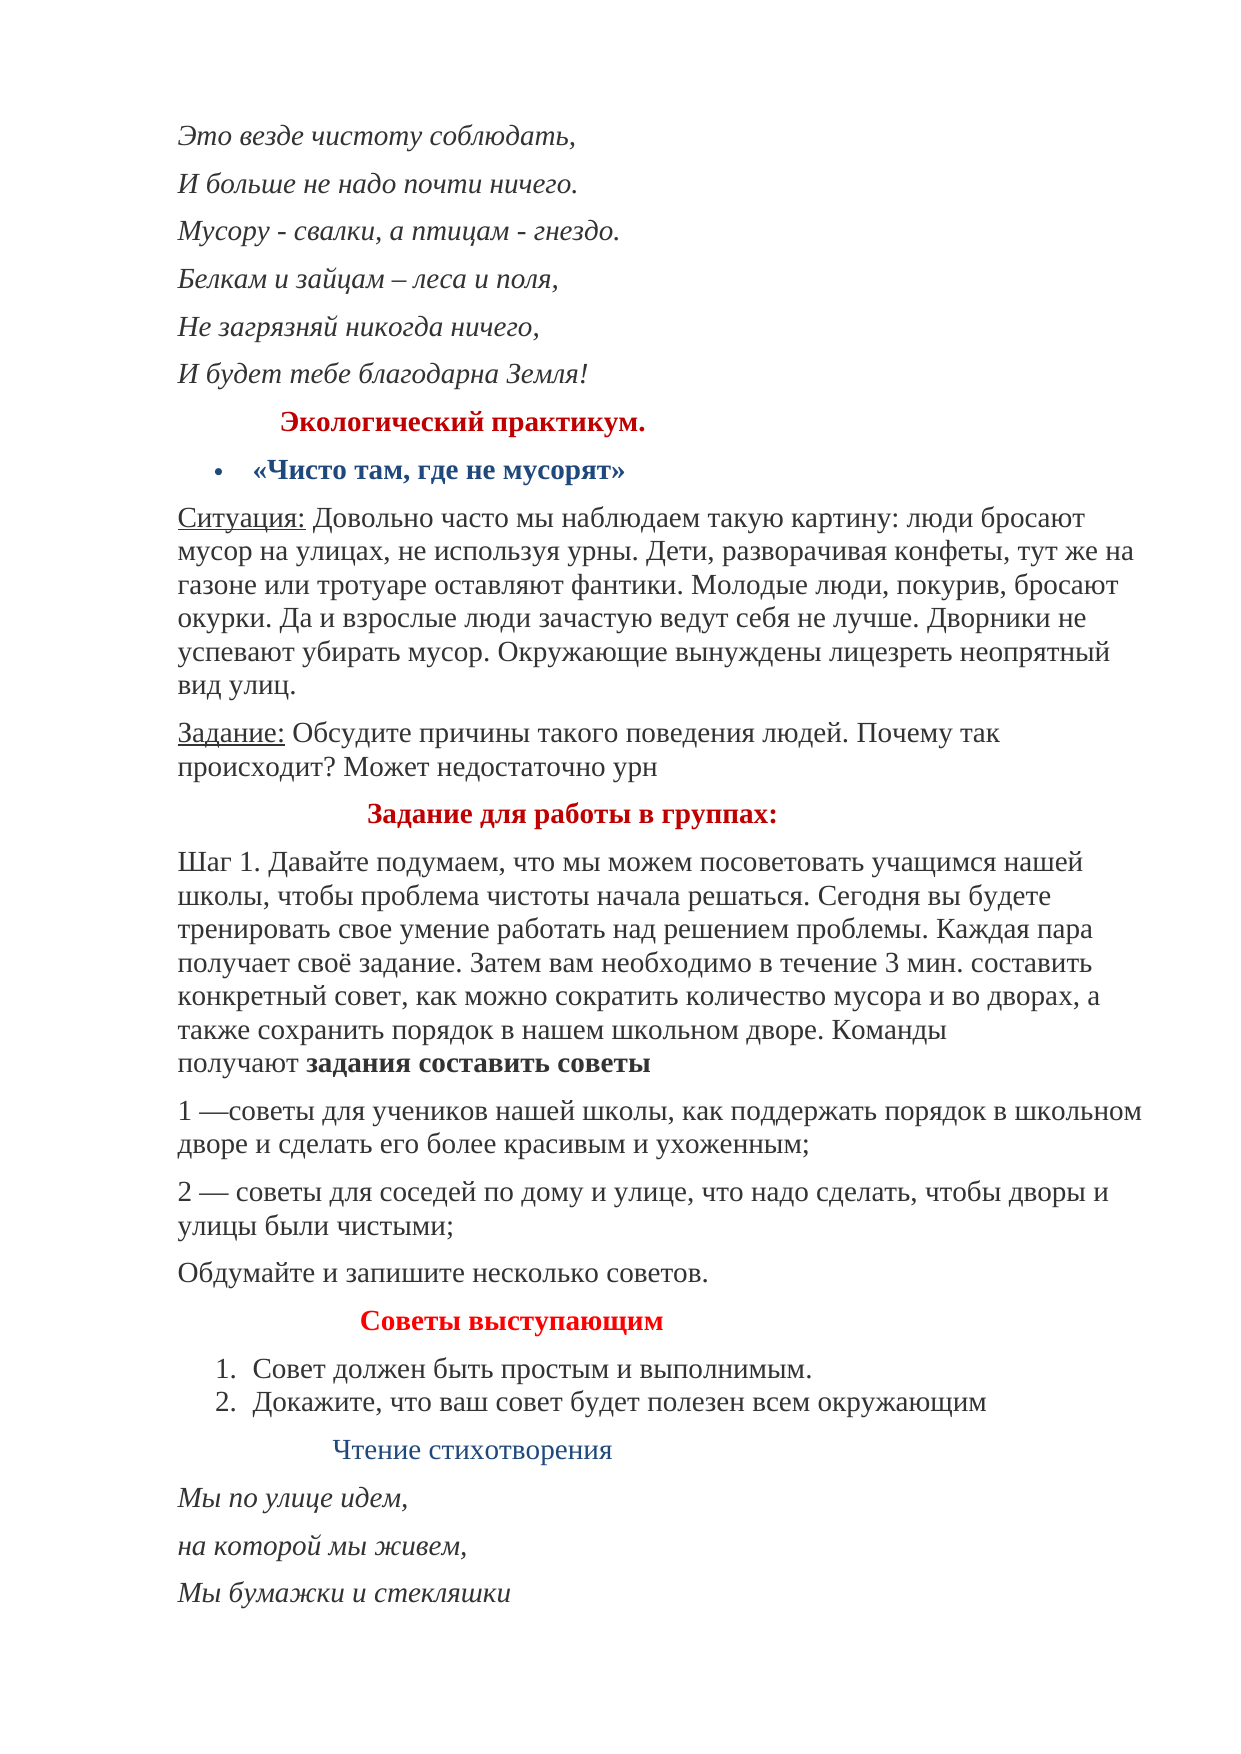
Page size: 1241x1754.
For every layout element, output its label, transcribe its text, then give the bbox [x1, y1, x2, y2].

list Докажите, что ваш совет будет полезен всем окружающим [215, 1384, 1152, 1418]
list Совет должен быть простым и выполнимым. [215, 1351, 1152, 1384]
text Мусору - свалки, а птицам - гнездо. [177, 213, 1152, 247]
text Не загрязняй никогда ничего, [177, 309, 1152, 342]
text Мы бумажки и стекляшки [177, 1575, 1152, 1609]
text Ситуация: Довольно часто мы наблюдаем такую картину: люди бросают мусор на улицах, не используя урны. Дети, разворачивая конфеты, тут же на газоне или тротуаре оставляют фантики. Молодые люди, покурив, бросают окурки. Да и взрослые люди зачастую ведут себя не лучше. Дворники не успевают убирать мусор. Окружающие вынуждены лицезреть неопрятный вид улиц. [177, 500, 1152, 701]
text Чтение стихотворения [252, 1432, 1152, 1466]
text 2 — советы для соседей по дому и улице, что надо сделать, чтобы дворы и улицы были чистыми; [177, 1174, 1152, 1241]
text Задание для работы в группах: [177, 796, 1152, 830]
text Это везде чистоту соблюдать, [177, 118, 1152, 152]
text И будет тебе благодарна Земля! [177, 357, 1152, 390]
text на которой мы живем, [177, 1528, 1152, 1561]
text И больше не надо почти ничего. [177, 166, 1152, 199]
text Мы по улице идем, [177, 1480, 1152, 1513]
text Советы выступающим [177, 1303, 1152, 1337]
text Шаг 1. Давайте подумаем, что мы можем посоветовать учащимся нашей школы, чтобы проблема чистоты начала решаться. Сегодня вы будете тренировать свое умение работать над решением проблемы. Каждая пара получает своё задание. Затем вам необходимо в течение 3 мин. составить конкретный совет, как можно сократить количество мусора и во дворах, а также сохранить порядок в нашем школьном дворе. Команды получают задания составить советы [177, 844, 1152, 1079]
text Белкам и зайцам – леса и поля, [177, 261, 1152, 295]
text Обдумайте и запишите несколько советов. [177, 1256, 1152, 1289]
text Задание: Обсудите причины такого поведения людей. Почему так происходит? Может недостаточно урн [177, 715, 1152, 782]
text 1 —советы для учеников нашей школы, как поддержать порядок в школьном дворе и сделать его более красивым и ухоженным; [177, 1093, 1152, 1160]
text Экологический практикум. [177, 404, 1152, 438]
list «Чисто там, где не мусорят» [215, 452, 1152, 486]
